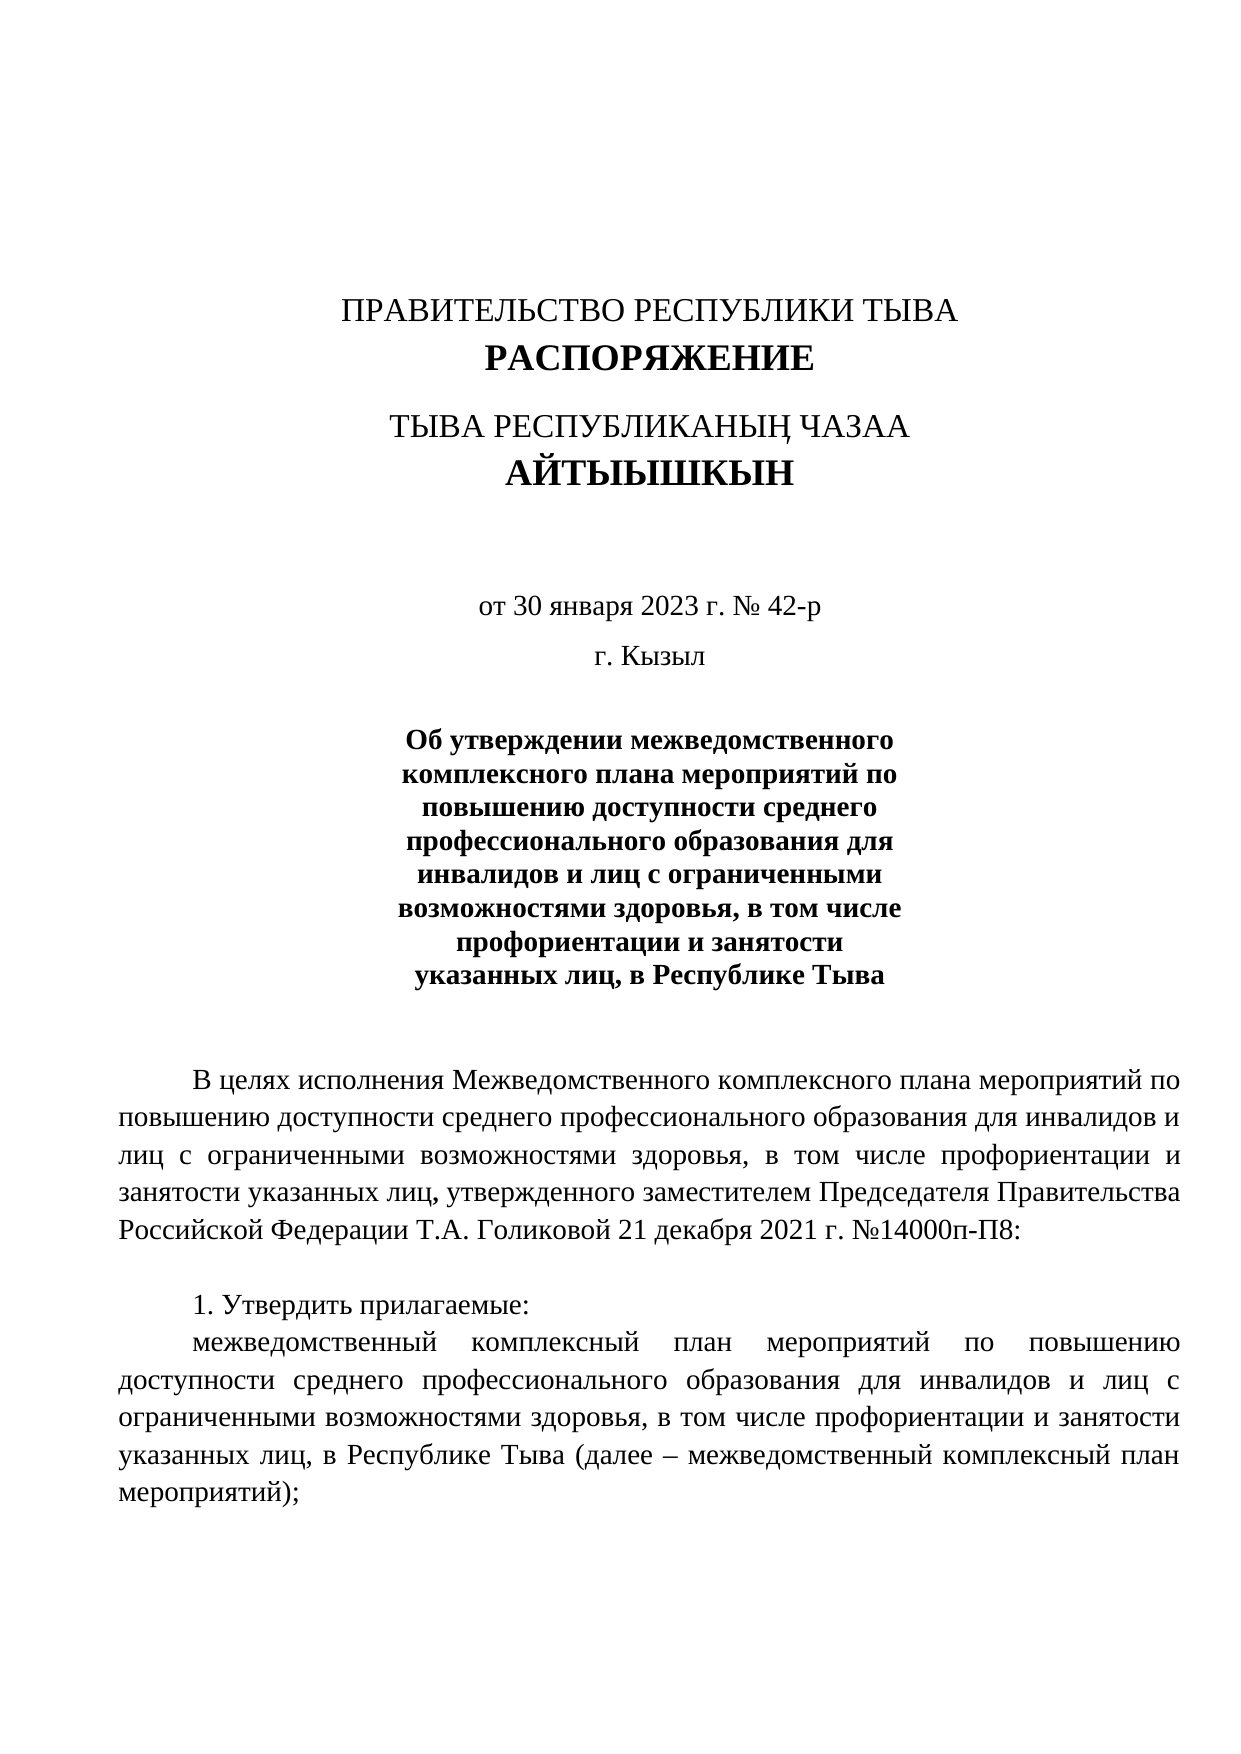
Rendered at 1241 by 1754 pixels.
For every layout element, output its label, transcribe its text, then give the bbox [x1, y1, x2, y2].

text профориентации и занятости [118, 924, 1181, 957]
text комплексного плана мероприятий по [118, 756, 1181, 789]
text повышению доступности среднего [118, 789, 1181, 823]
text возможностями здоровья, в том числе [118, 890, 1181, 924]
text инвалидов и лиц с ограниченными [118, 857, 1181, 890]
text ПРАВИТЕЛЬСТВО РЕСПУБЛИКИ ТЫВА РАСПОРЯЖЕНИЕ [118, 291, 1181, 379]
text межведомственный комплексный план мероприятий по повышению доступности среднего профессионального образования для инвалидов и лиц с ограниченными возможностями здоровья, в том числе профориентации и занятости указанных лиц, в Республике Тыва (далее – межведомственный комплексный план мероприятий); [118, 1320, 1181, 1508]
text указанных лиц, в Республике Тыва [118, 957, 1181, 991]
text В целях исполнения Межведомственного комплексного плана мероприятий по повышению доступности среднего профессионального образования для инвалидов и лиц с ограниченными возможностями здоровья, в том числе профориентации и занятости указанных лиц, утвержденного заместителем Председателя Правительства Российской Федерации Т.А. Голиковой 21 декабря 2021 г. №14000п-П8: [118, 1058, 1181, 1245]
text 1. Утвердить прилагаемые: [118, 1283, 1181, 1320]
text от 30 января 2023 г. № 42-р [118, 588, 1181, 622]
text г. Кызыл [118, 638, 1181, 672]
text ТЫВА РЕСПУБЛИКАНЫӉ ЧАЗАА АЙТЫЫШКЫН [118, 406, 1181, 494]
text Об утверждении межведомственного [118, 722, 1181, 756]
text профессионального образования для [118, 823, 1181, 857]
